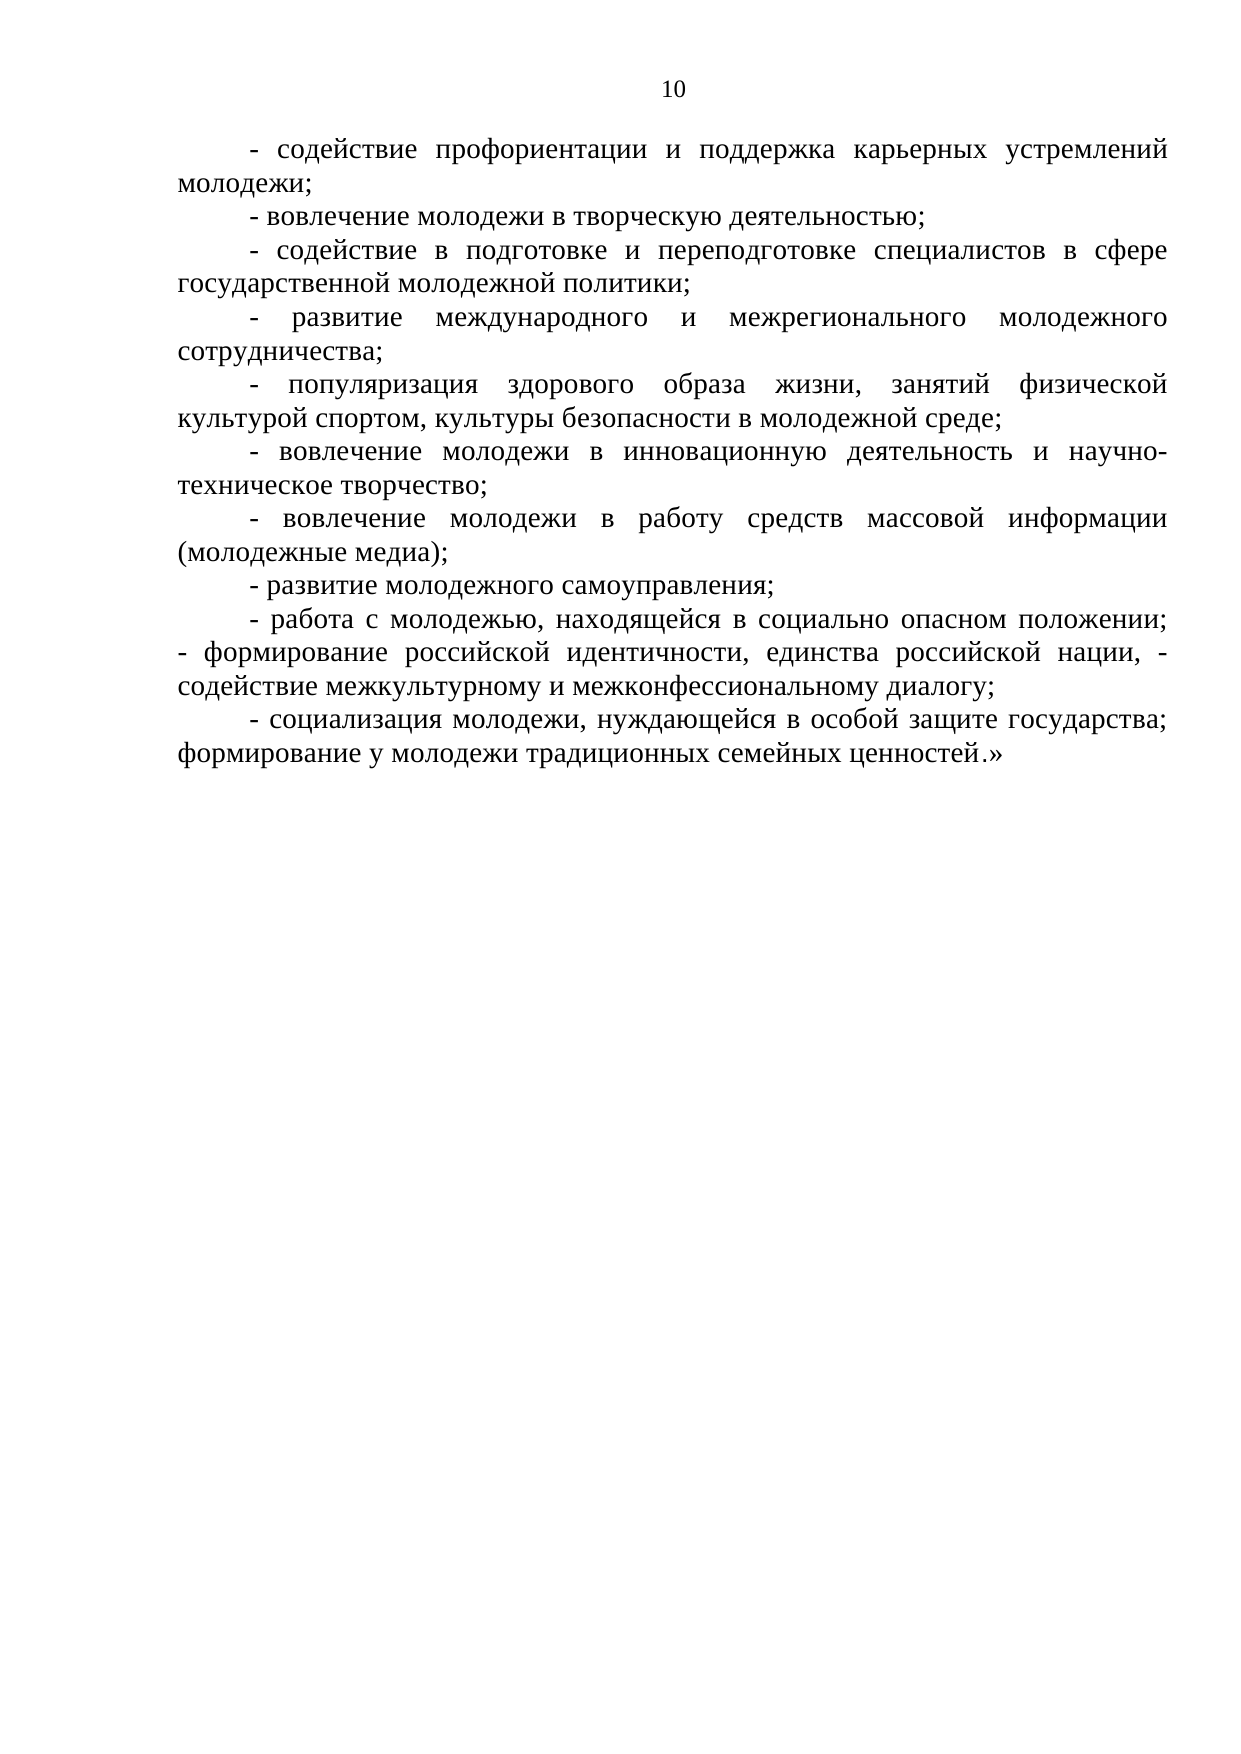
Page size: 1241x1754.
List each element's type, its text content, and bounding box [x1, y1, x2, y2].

text - вовлечение молодежи в работу средств массовой информации (молодежные медиа); [177, 500, 1169, 567]
text - работа с молодежью, находящейся в социально опасном положении; - формирование российской идентичности, единства российской нации, - содействие межкультурному и межконфессиональному диалогу; [177, 601, 1169, 702]
text - вовлечение молодежи в инновационную деятельность и научно-техническое творчество; [177, 433, 1169, 500]
text - вовлечение молодежи в творческую деятельностью; [177, 198, 1169, 232]
text - содействие в подготовке и переподготовке специалистов в сфере государственной молодежной политики; [177, 232, 1169, 299]
text - содействие профориентации и поддержка карьерных устремлений молодежи; [177, 131, 1169, 198]
text - развитие молодежного самоуправления; [177, 567, 1169, 601]
text - развитие международного и межрегионального молодежного сотрудничества; [177, 299, 1169, 366]
text - популяризация здорового образа жизни, занятий физической культурой спортом, культуры безопасности в молодежной среде; [177, 366, 1169, 433]
text - социализация молодежи, нуждающейся в особой защите государства; формирование у молодежи традиционных семейных ценностей.» [177, 702, 1169, 769]
